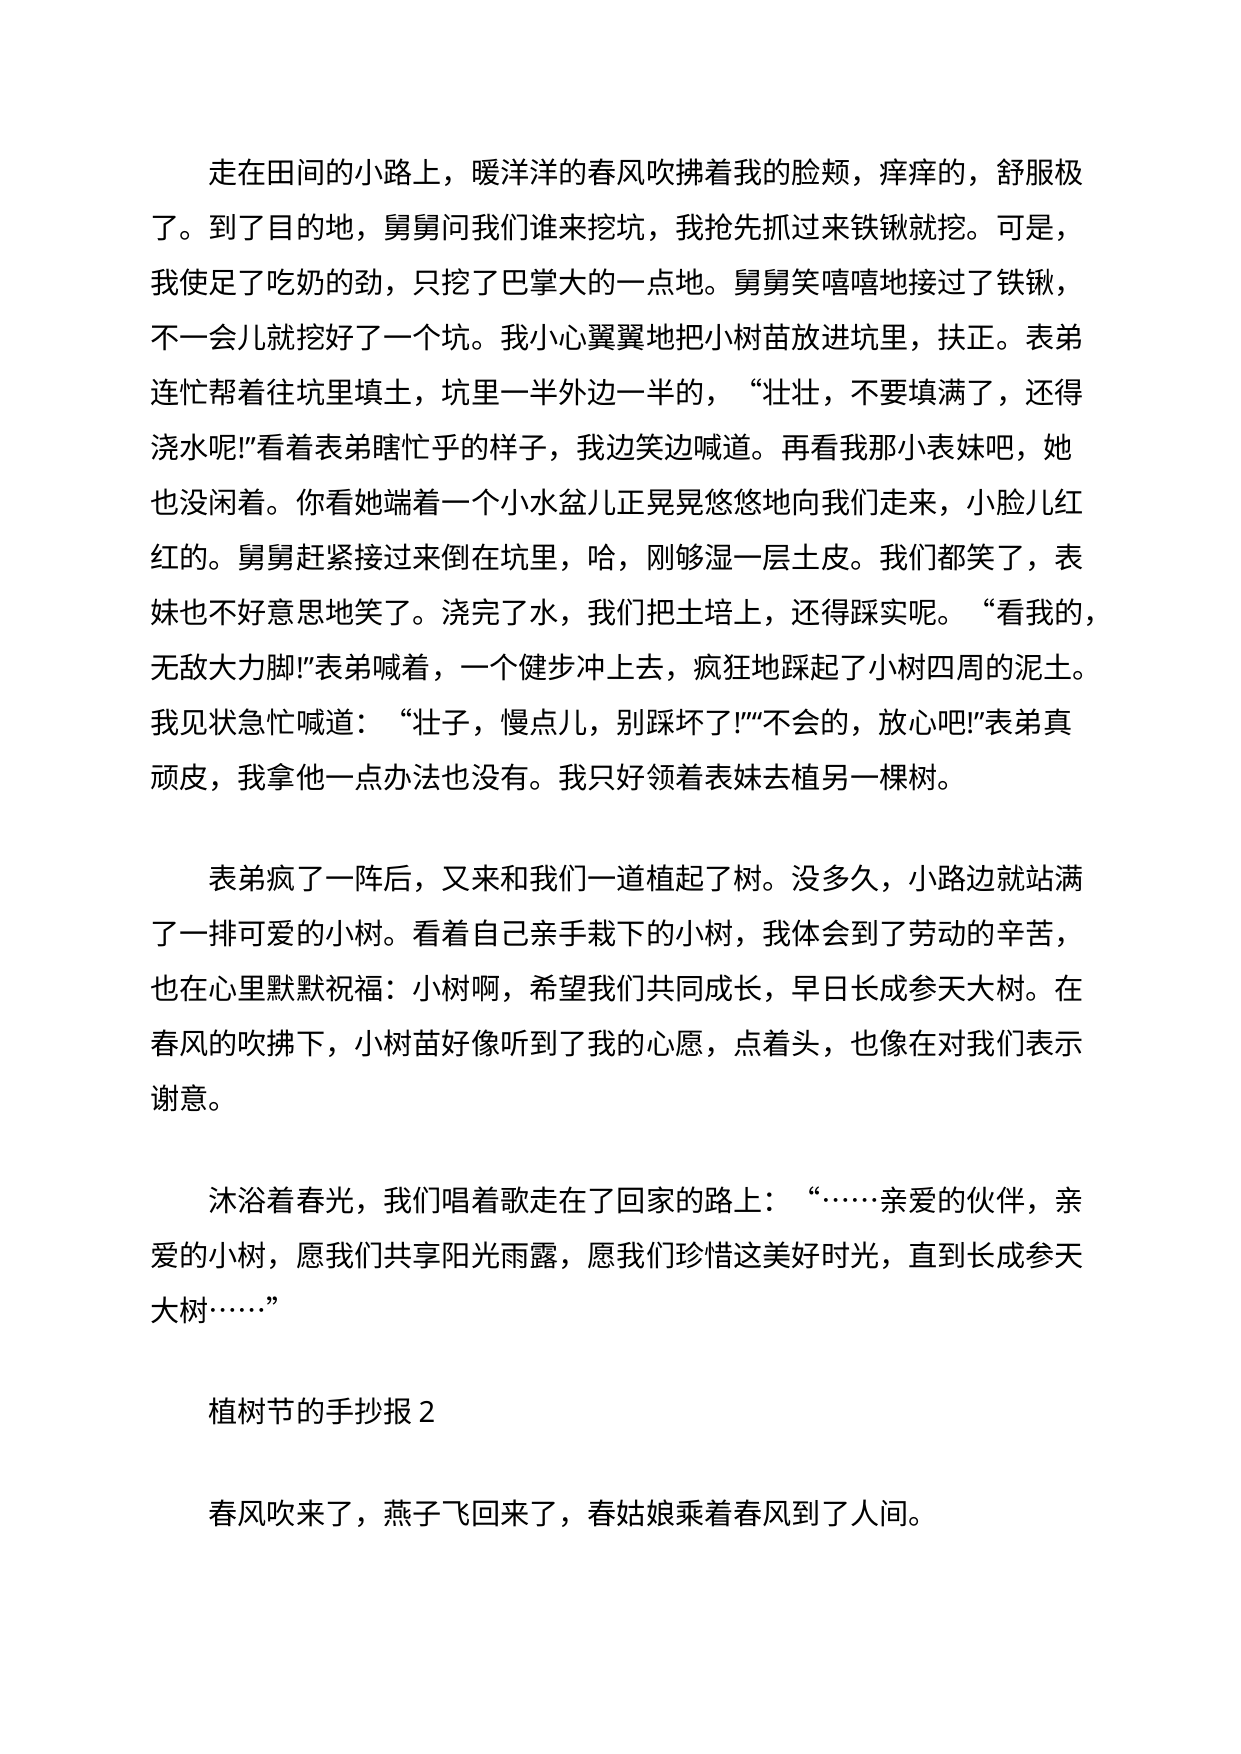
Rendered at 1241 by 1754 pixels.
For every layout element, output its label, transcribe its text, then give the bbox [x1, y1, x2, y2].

text 表弟疯了一阵后，又来和我们一道植起了树。没多久，小路边就站满了一排可爱的小树。看着自己亲手栽下的小树，我体会到了劳动的辛苦，也在心里默默祝福：小树啊，希望我们共同成长，早日长成参天大树。在春风的吹拂下，小树苗好像听到了我的心愿，点着头，也像在对我们表示谢意。 [150, 856, 1090, 1118]
text 植树节的手抄报2 [150, 1389, 1090, 1431]
text 春风吹来了，燕子飞回来了，春姑娘乘着春风到了人间。 [150, 1491, 1090, 1533]
text 沐浴着春光，我们唱着歌走在了回家的路上：“……亲爱的伙伴，亲爱的小树，愿我们共享阳光雨露，愿我们珍惜这美好时光，直到长成参天大树……” [150, 1177, 1090, 1329]
text 走在田间的小路上，暖洋洋的春风吹拂着我的脸颊，痒痒的，舒服极了。到了目的地，舅舅问我们谁来挖坑，我抢先抓过来铁锹就挖。可是，我使足了吃奶的劲，只挖了巴掌大的一点地。舅舅笑嘻嘻地接过了铁锹，不一会儿就挖好了一个坑。我小心翼翼地把小树苗放进坑里，扶正。表弟连忙帮着往坑里填土，坑里一半外边一半的，“壮壮，不要填满了，还得浇水呢!”看着表弟瞎忙乎的样子，我边笑边喊道。再看我那小表妹吧，她也没闲着。你看她端着一个小水盆儿正晃晃悠悠地向我们走来，小脸儿红红的。舅舅赶紧接过来倒在坑里，哈，刚够湿一层土皮。我们都笑了，表妹也不好意思地笑了。浇完了水，我们把土培上，还得踩实呢。“看我的，无敌大力脚!”表弟喊着，一个健步冲上去，疯狂地踩起了小树四周的泥土。我见状急忙喊道：“壮子，慢点儿，别踩坏了!”“不会的，放心吧!”表弟真顽皮，我拿他一点办法也没有。我只好领着表妹去植另一棵树。 [150, 150, 1090, 796]
